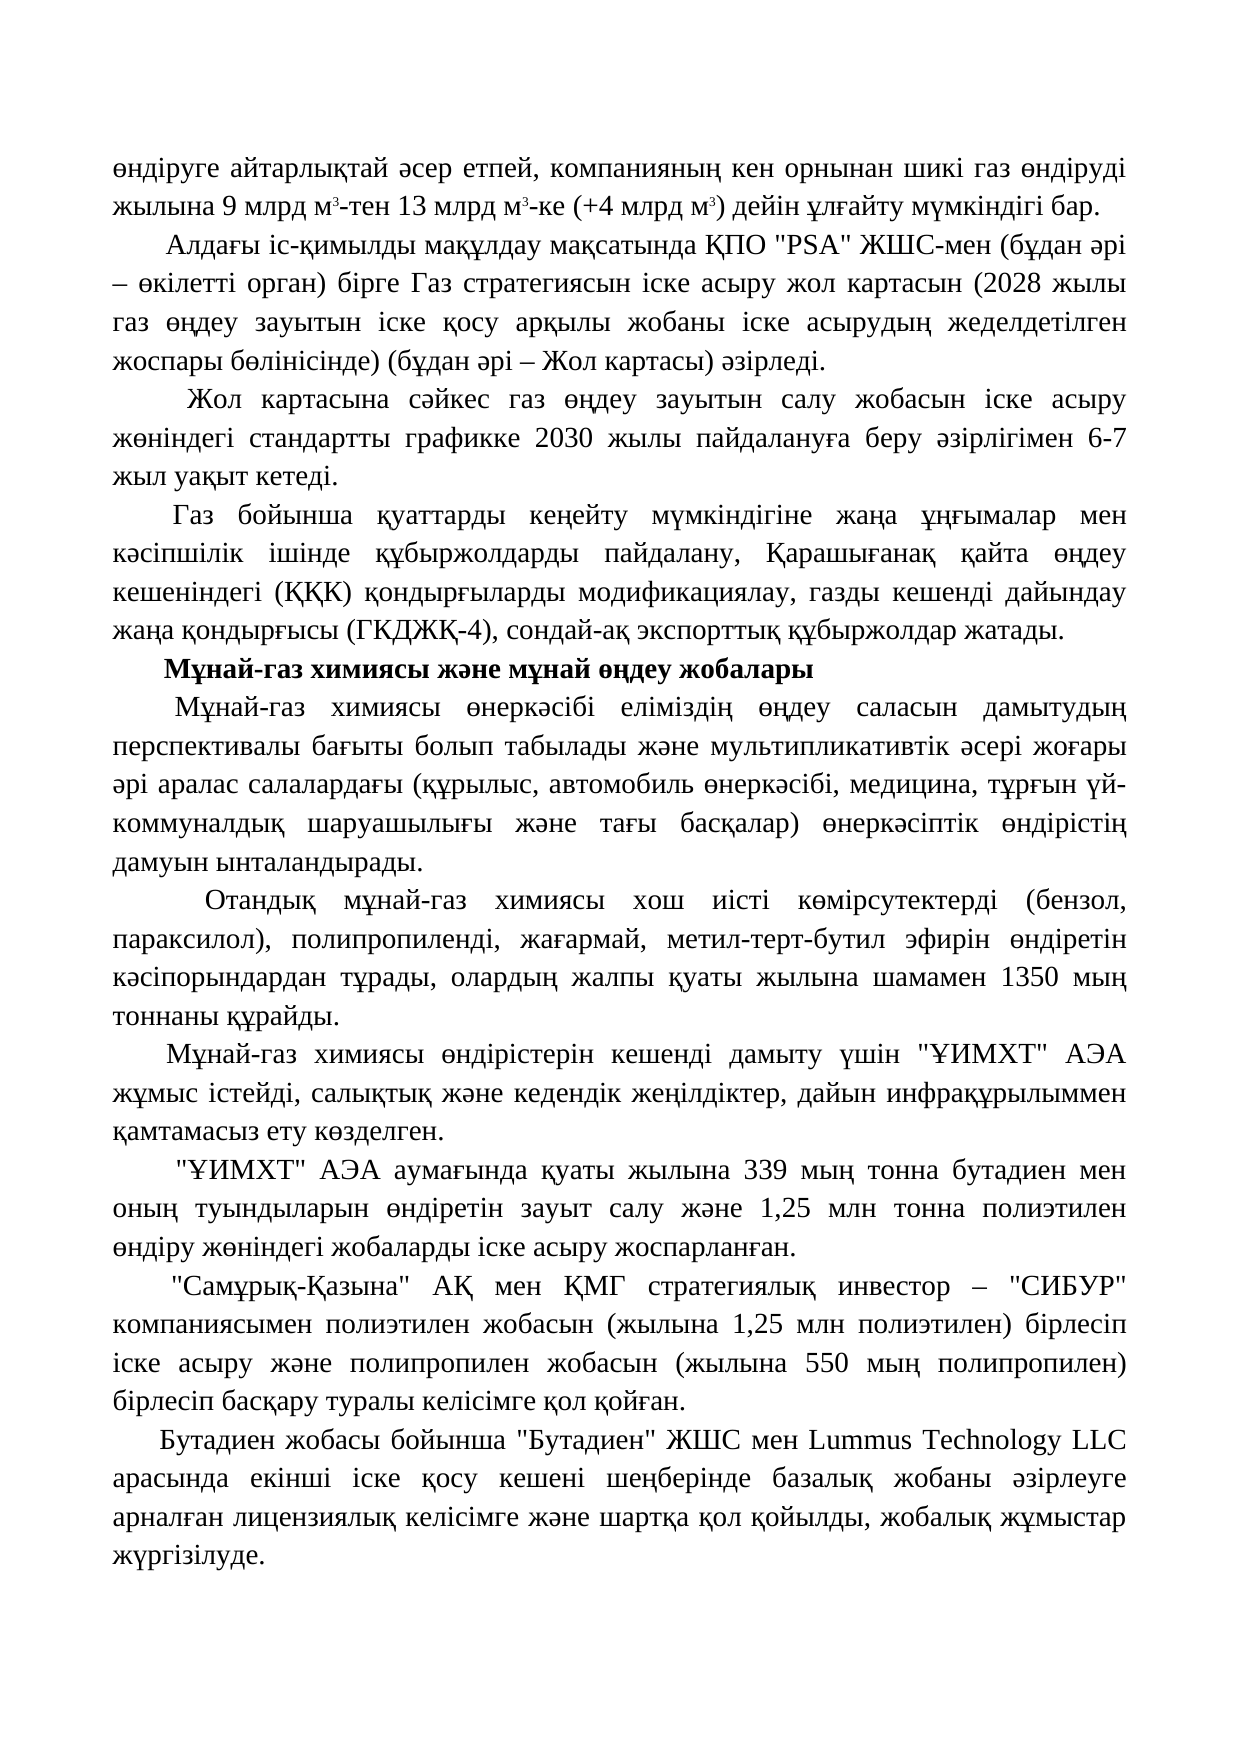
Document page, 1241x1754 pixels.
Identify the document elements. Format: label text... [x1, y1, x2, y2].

text "Самұрық-Қазына" АҚ мен ҚМГ стратегиялық инвестор – "СИБУР" компаниясымен полиэтилен жобасын (жылына 1,25 млн полиэтилен) бірлесіп іске асыру және полипропилен жобасын (жылына 550 мың полипропилен) бірлесіп басқару туралы келісімге қол қойған. [112, 1268, 1128, 1417]
text Жол картасына сәйкес газ өңдеу зауытын салу жобасын іске асыру жөніндегі стандартты графикке 2030 жылы пайдалануға беру әзірлігімен 6-7 жыл уақыт кетеді. [112, 381, 1128, 492]
text Мұнай-газ химиясы өнеркәсібі еліміздің өңдеу саласын дамытудың перспективалы бағыты болып табылады және мультипликативтік әсері жоғары әрі аралас салалардағы (құрылыс, автомобиль өнеркәсібі, медицина, тұрғын үй-коммуналдық шаруашылығы және тағы басқалар) өнеркәсіптік өндірістің дамуын ынталандырады. [112, 689, 1128, 877]
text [112, 150, 1128, 222]
text Алдағы іс-қимылды мақұлдау мақсатында ҚПО "PSA" ЖШС-мен (бұдан әрі – өкілетті орган) бірге Газ стратегиясын іске асыру жол картасын (2028 жылы газ өңдеу зауытын іске қосу арқылы жобаны іске асырудың жеделдетілген жоспары бөлінісінде) (бұдан әрі – Жол картасы) әзірледі. [112, 227, 1128, 376]
text Бутадиен жобасы бойынша "Бутадиен" ЖШС мен Lummus Technology LLC арасында екінші іске қосу кешені шеңберінде базалық жобаны әзірлеуге арналған лицензиялық келісімге және шартқа қол қойылды, жобалық жұмыстар жүргізілуде. [112, 1422, 1128, 1571]
text Отандық мұнай-газ химиясы хош иісті көмірсутектерді (бензол, параксилол), полипропиленді, жағармай, метил-терт-бутил эфирін өндіретін кәсіпорындардан тұрады, олардың жалпы қуаты жылына шамамен 1350 мың тоннаны құрайды. [112, 882, 1128, 1031]
text "ҰИМХТ" АЭА аумағында қуаты жылына 339 мың тонна бутадиен мен оның туындыларын өндіретін зауыт салу және 1,25 млн тонна полиэтилен өндіру жөніндегі жобаларды іске асыру жоспарланған. [112, 1152, 1128, 1263]
text Мұнай-газ химиясы өндірістерін кешенді дамыту үшін "ҰИМХТ" АЭА жұмыс істейді, салықтық және кедендік жеңілдіктер, дайын инфрақұрылыммен қамтамасыз ету көзделген. [112, 1036, 1128, 1147]
text Мұнай-газ химиясы және мұнай өңдеу жобалары [112, 651, 1128, 684]
text Газ бойынша қуаттарды кеңейту мүмкіндігіне жаңа ұңғымалар мен кәсіпшілік ішінде құбыржолдарды пайдалану, Қарашығанақ қайта өңдеу кешеніндегі (ҚҚК) қондырғыларды модификациялау, газды кешенді дайындау жаңа қондырғысы (ГКДЖҚ-4), сондай-ақ экспорттық құбыржолдар жатады. [112, 497, 1128, 646]
